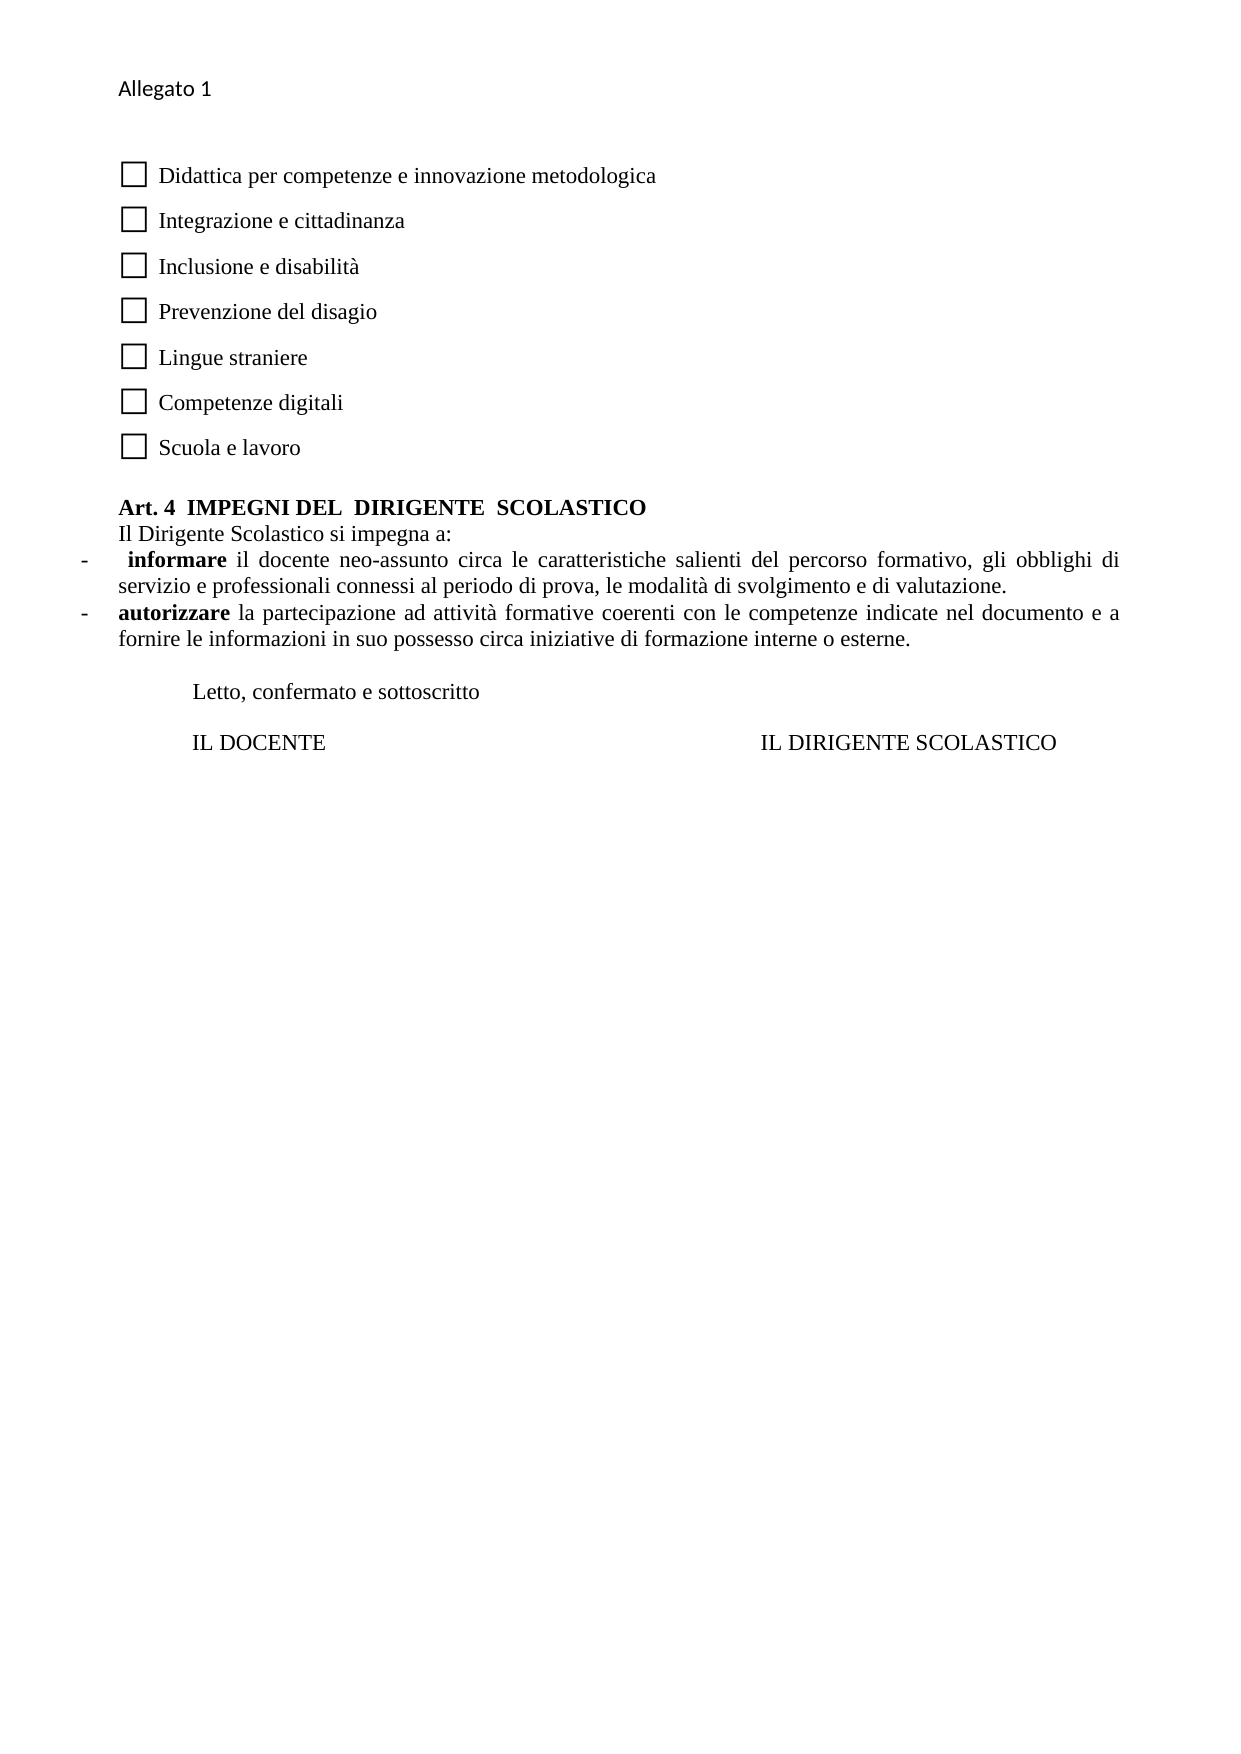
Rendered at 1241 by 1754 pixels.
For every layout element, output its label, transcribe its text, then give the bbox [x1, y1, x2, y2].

list □ Inclusione e disabilità [118, 238, 1122, 284]
list □ Scuola e lavoro [118, 420, 1122, 466]
list □ Didattica per competenze e innovazione metodologica [118, 148, 1122, 193]
text Art. 4 IMPEGNI DEL DIRIGENTE SCOLASTICO [118, 493, 1122, 520]
text Letto, confermato e sottoscritto [118, 678, 1122, 704]
list informare il docente neo-assunto circa le caratteristiche salienti del percorso formativo, gli obblighi di servizio e professionali connessi al periodo di prova, le modalità di svolgimento e di valutazione. [81, 546, 1122, 599]
list Il Dirigente Scolastico si impegna a: [118, 520, 1122, 546]
list □ Prevenzione del disagio [118, 284, 1122, 329]
list □ Integrazione e cittadinanza [118, 193, 1122, 238]
list autorizzare la partecipazione ad attività formative coerenti con le competenze indicate nel documento e a fornire le informazioni in suo possesso circa iniziative di formazione interne o esterne. [81, 599, 1122, 652]
list □ Lingue straniere [118, 329, 1122, 375]
text IL DOCENTE IL DIRIGENTE SCOLASTICO [118, 729, 1122, 755]
list □ Competenze digitali [118, 375, 1122, 420]
